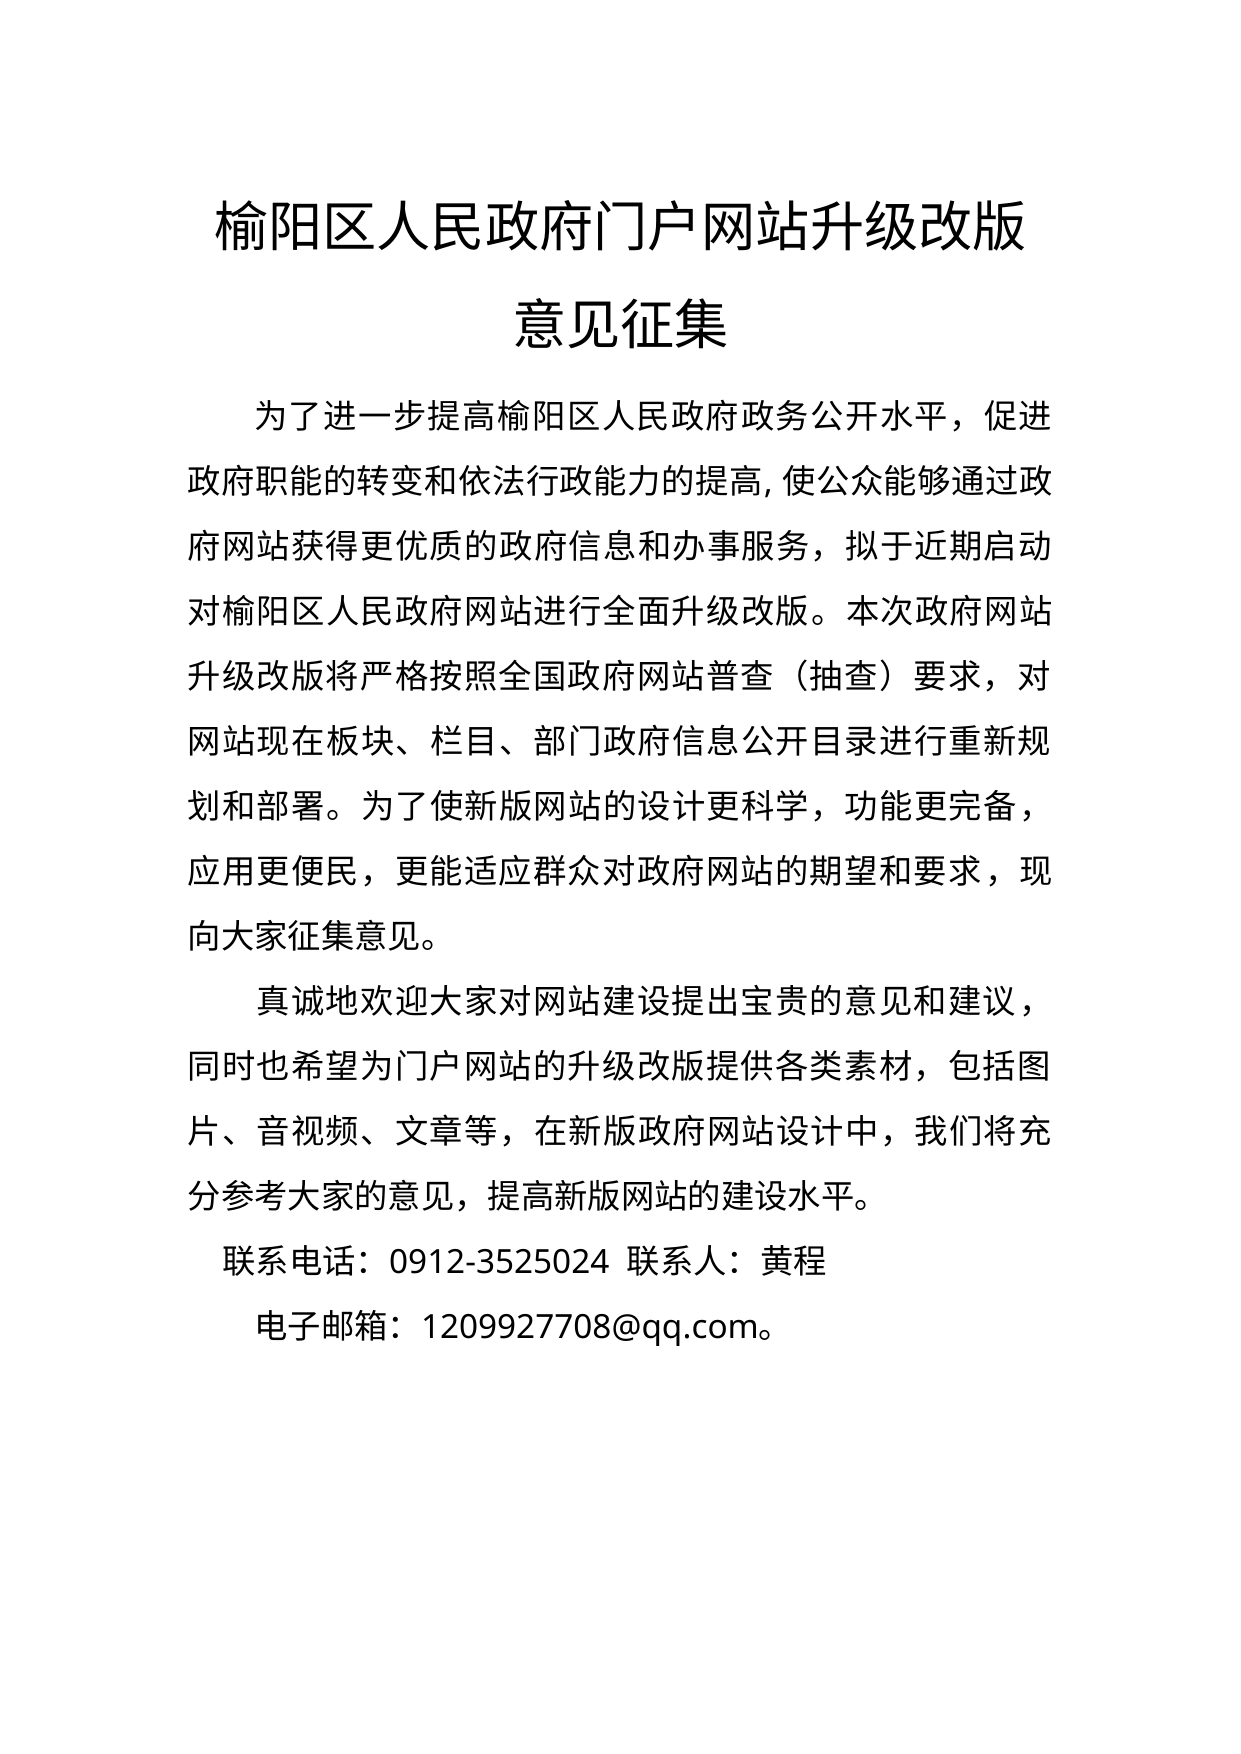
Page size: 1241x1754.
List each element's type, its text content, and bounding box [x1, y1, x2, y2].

text 电子邮箱：1209927708@qq.com。 [187, 1292, 1053, 1357]
subtitle 榆阳区人民政府门户网站升级改版意见征集 [200, 174, 1040, 369]
text 为了进一步提高榆阳区人民政府政务公开水平，促进政府职能的转变和依法行政能力的提高, 使公众能够通过政府网站获得更优质的政府信息和办事服务，拟于近期启动对榆阳区人民政府网站进行全面升级改版。本次政府网站升级改版将严格按照全国政府网站普查（抽查）要求，对网站现在板块、栏目、部门政府信息公开目录进行重新规划和部署。为了使新版网站的设计更科学，功能更完备，应用更便民，更能适应群众对政府网站的期望和要求，现向大家征集意见。 真诚地欢迎大家对网站建设提出宝贵的意见和建议，同时也希望为门户网站的升级改版提供各类素材，包括图片、音视频、文章等，在新版政府网站设计中，我们将充分参考大家的意见，提高新版网站的建设水平。 联系电话：0912-3525024 联系人：黄程 [187, 382, 1053, 1292]
